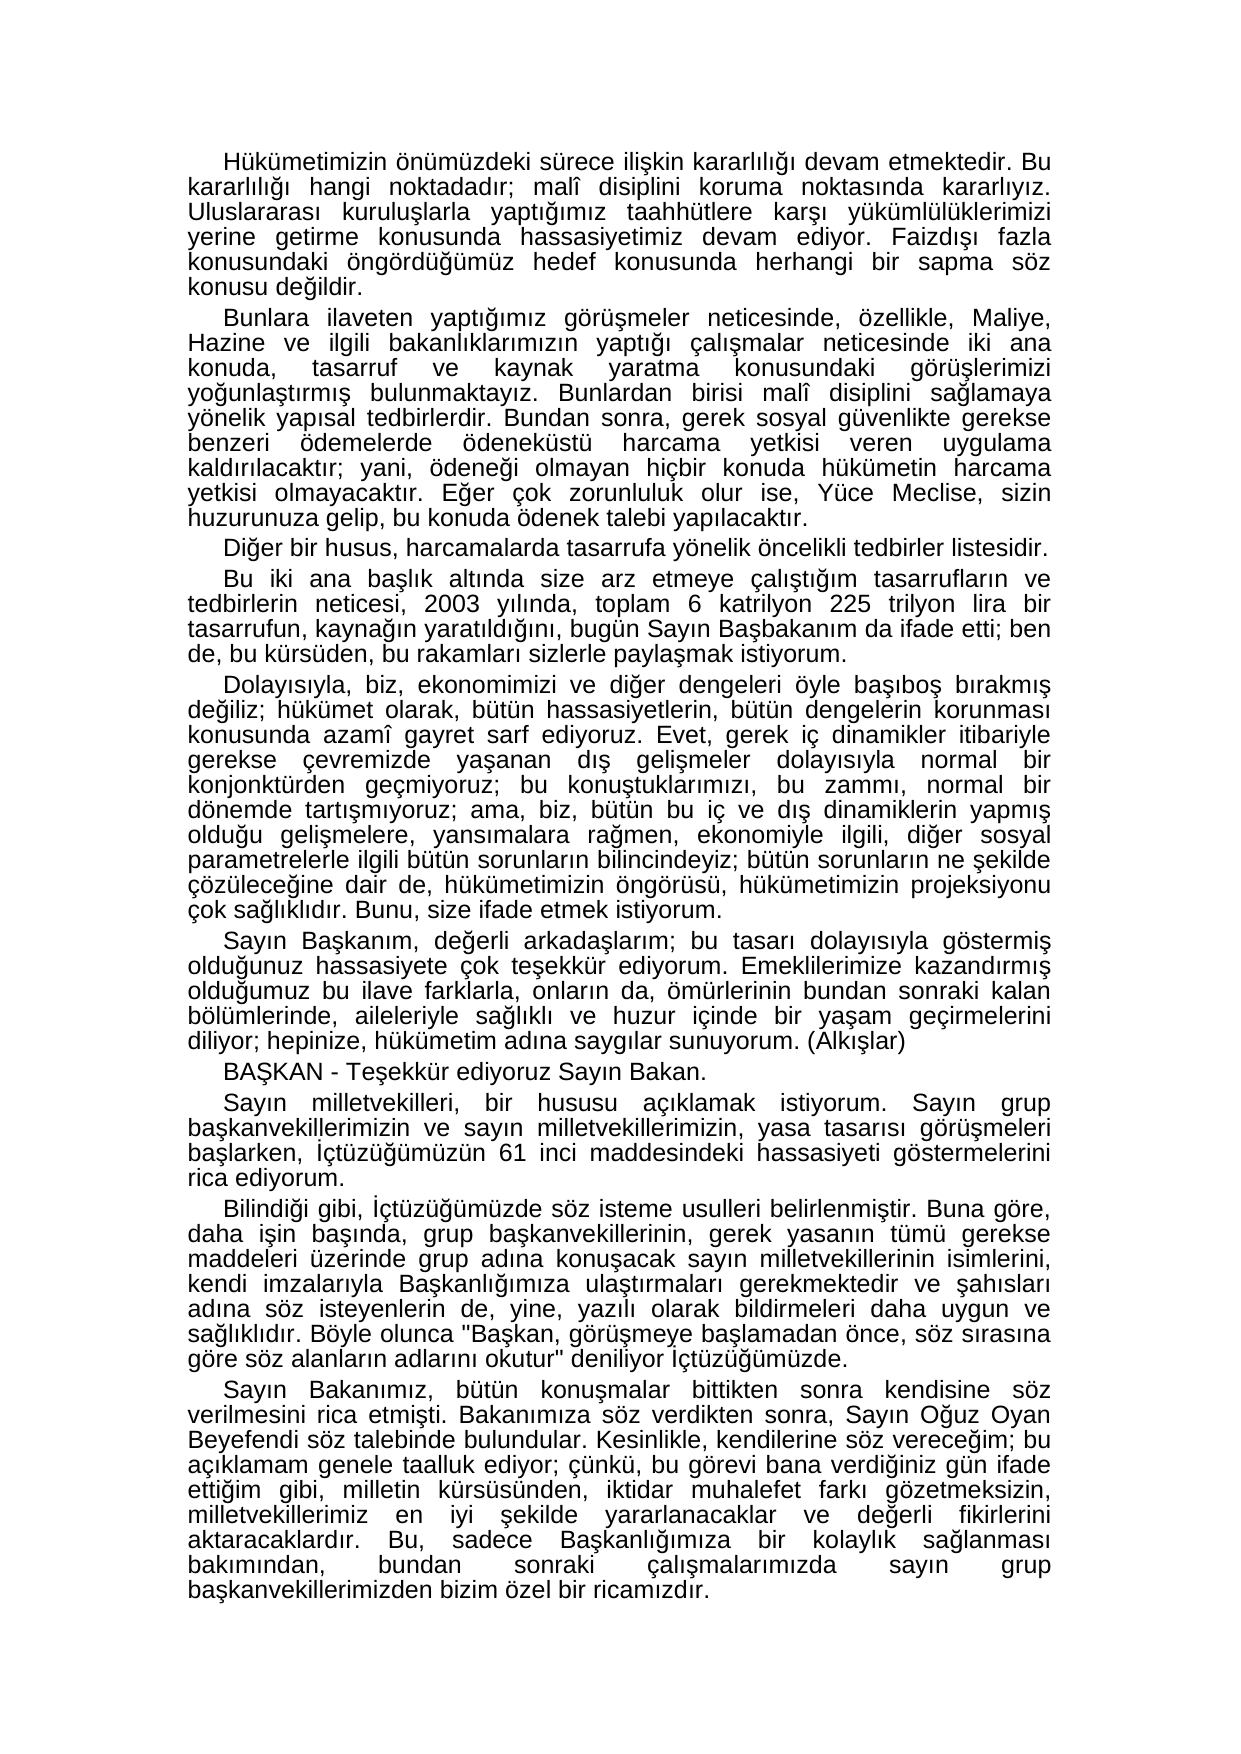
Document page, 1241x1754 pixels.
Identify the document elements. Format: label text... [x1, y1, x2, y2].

text BAŞKAN - Teşekkür ediyoruz Sayın Bakan. [187, 1061, 1053, 1086]
text Hükümetimizin önümüzdeki sürece ilişkin kararlılığı devam etmektedir. Bu kararlılığı hangi noktadadır; malî disiplini koruma noktasında kararlıyız. Uluslararası kuruluşlarla yaptığımız taahhütlere karşı yükümlülüklerimizi yerine getirme konusunda hassasiyetimiz devam ediyor. Faizdışı fazla konusundaki öngördüğümüz hedef konusunda herhangi bir sapma söz konusu değildir. [187, 150, 1053, 300]
text Bunlara ilaveten yaptığımız görüşmeler neticesinde, özellikle, Maliye, Hazine ve ilgili bakanlıklarımızın yaptığı çalışmalar neticesinde iki ana konuda, tasarruf ve kaynak yaratma konusundaki görüşlerimizi yoğunlaştırmış bulunmaktayız. Bunlardan birisi malî disiplini sağlamaya yönelik yapısal tedbirlerdir. Bundan sonra, gerek sosyal güvenlikte gerekse benzeri ödemelerde ödeneküstü harcama yetkisi veren uygulama kaldırılacaktır; yani, ödeneği olmayan hiçbir konuda hükümetin harcama yetkisi olmayacaktır. Eğer çok zorunluluk olur ise, Yüce Meclise, sizin huzurunuza gelip, bu konuda ödenek talebi yapılacaktır. [187, 306, 1053, 531]
text Sayın Bakanımız, bütün konuşmalar bittikten sonra kendisine söz verilmesini rica etmişti. Bakanımıza söz verdikten sonra, Sayın Oğuz Oyan Beyefendi söz talebinde bulundular. Kesinlikle, kendilerine söz vereceğim; bu açıklamam genele taalluk ediyor; çünkü, bu görevi bana verdiğiniz gün ifade ettiğim gibi, milletin kürsüsünden, iktidar muhalefet farkı gözetmeksizin, milletvekillerimiz en iyi şekilde yararlanacaklar ve değerli fikirlerini aktaracaklardır. Bu, sadece Başkanlığımıza bir kolaylık sağlanması bakımından, bundan sonraki çalışmalarımızda sayın grup başkanvekillerimizden bizim özel bir ricamızdır. [187, 1378, 1053, 1603]
text Dolayısıyla, biz, ekonomimizi ve diğer dengeleri öyle başıboş bırakmış değiliz; hükümet olarak, bütün hassasiyetlerin, bütün dengelerin korunması konusunda azamî gayret sarf ediyoruz. Evet, gerek iç dinamikler itibariyle gerekse çevremizde yaşanan dış gelişmeler dolayısıyla normal bir konjonktürden geçmiyoruz; bu konuştuklarımızı, bu zammı, normal bir dönemde tartışmıyoruz; ama, biz, bütün bu iç ve dış dinamiklerin yapmış olduğu gelişmelere, yansımalara rağmen, ekonomiyle ilgili, diğer sosyal parametrelerle ilgili bütün sorunların bilincindeyiz; bütün sorunların ne şekilde çözüleceğine dair de, hükümetimizin öngörüsü, hükümetimizin projeksiyonu çok sağlıklıdır. Bunu, size ifade etmek istiyorum. [187, 674, 1053, 924]
text Bu iki ana başlık altında size arz etmeye çalıştığım tasarrufların ve tedbirlerin neticesi, 2003 yılında, toplam 6 katrilyon 225 trilyon lira bir tasarrufun, kaynağın yaratıldığını, bugün Sayın Başbakanım da ifade etti; ben de, bu kürsüden, bu rakamları sizlerle paylaşmak istiyorum. [187, 568, 1053, 668]
text Sayın Başkanım, değerli arkadaşlarım; bu tasarı dolayısıyla göstermiş olduğunuz hassasiyete çok teşekkür ediyorum. Emeklilerimize kazandırmış olduğumuz bu ilave farklarla, onların da, ömürlerinin bundan sonraki kalan bölümlerinde, aileleriyle sağlıklı ve huzur içinde bir yaşam geçirmelerini diliyor; hepinize, hükümetim adına saygılar sunuyorum. (Alkışlar) [187, 930, 1053, 1055]
text Bilindiği gibi, İçtüzüğümüzde söz isteme usulleri belirlenmiştir. Buna göre, daha işin başında, grup başkanvekillerinin, gerek yasanın tümü gerekse maddeleri üzerinde grup adına konuşacak sayın milletvekillerinin isimlerini, kendi imzalarıyla Başkanlığımıza ulaştırmaları gerekmektedir ve şahısları adına söz isteyenlerin de, yine, yazılı olarak bildirmeleri daha uygun ve sağlıklıdır. Böyle olunca "Başkan, görüşmeye başlamadan önce, söz sırasına göre söz alanların adlarını okutur" deniliyor İçtüzüğümüzde. [187, 1197, 1053, 1372]
text Diğer bir husus, harcamalarda tasarrufa yönelik öncelikli tedbirler listesidir. [187, 537, 1053, 562]
text Sayın milletvekilleri, bir hususu açıklamak istiyorum. Sayın grup başkanvekillerimizin ve sayın milletvekillerimizin, yasa tasarısı görüşmeleri başlarken, İçtüzüğümüzün 61 inci maddesindeki hassasiyeti göstermelerini rica ediyorum. [187, 1092, 1053, 1192]
